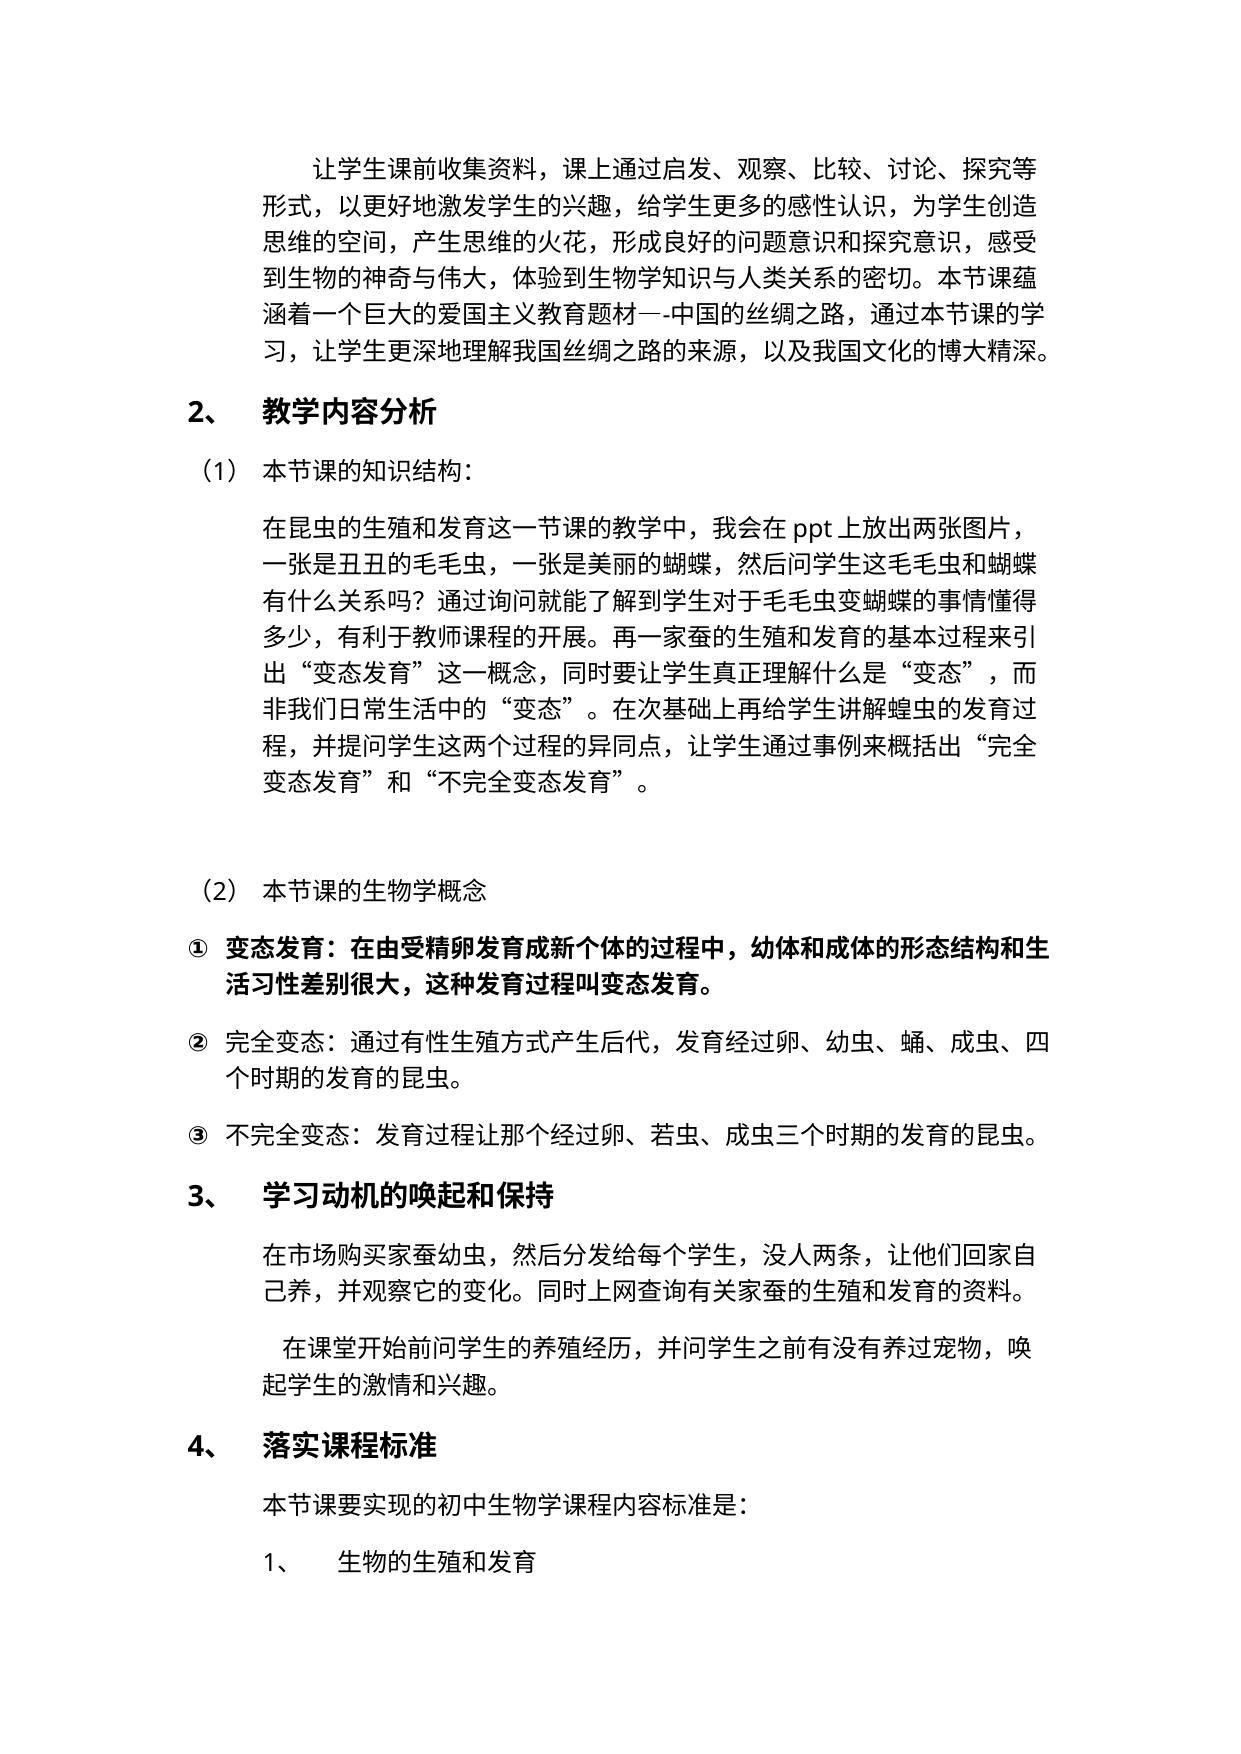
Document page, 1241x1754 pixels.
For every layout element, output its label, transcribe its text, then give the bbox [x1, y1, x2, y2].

list 学习动机的唤起和保持 [187, 1172, 1053, 1215]
list 让学生课前收集资料，课上通过启发、观察、比较、讨论、探究等形式，以更好地激发学生的兴趣，给学生更多的感性认识，为学生创造思维的空间，产生思维的火花，形成良好的问题意识和探究意识，感受到生物的神奇与伟大，体验到生物学知识与人类关系的密切。本节课蕴涵着一个巨大的爱国主义教育题材—-中国的丝绸之路，通过本节课的学习，让学生更深地理解我国丝绸之路的来源，以及我国文化的博大精深。 [262, 150, 1053, 367]
list 不完全变态：发育过程让那个经过卵、若虫、成虫三个时期的发育的昆虫。 [187, 1115, 1053, 1152]
list 完全变态：通过有性生殖方式产生后代，发育经过卵、幼虫、蛹、成虫、四个时期的发育的昆虫。 [187, 1022, 1053, 1094]
list 教学内容分析 [187, 388, 1053, 431]
list 落实课程标准 [187, 1422, 1053, 1465]
list 在课堂开始前问学生的养殖经历，并问学生之前有没有养过宠物，唤起学生的激情和兴趣。 [262, 1329, 1053, 1401]
list 生物的生殖和发育 [262, 1543, 1053, 1579]
list 本节课的知识结构： [187, 452, 1053, 488]
list 在昆虫的生殖和发育这一节课的教学中，我会在ppt上放出两张图片，一张是丑丑的毛毛虫，一张是美丽的蝴蝶，然后问学生这毛毛虫和蝴蝶有什么关系吗？通过询问就能了解到学生对于毛毛虫变蝴蝶的事情懂得多少，有利于教师课程的开展。再一家蚕的生殖和发育的基本过程来引出“变态发育”这一概念，同时要让学生真正理解什么是“变态”，而非我们日常生活中的“变态”。在次基础上再给学生讲解蝗虫的发育过程，并提问学生这两个过程的异同点，让学生通过事例来概括出“完全变态发育”和“不完全变态发育”。 [262, 509, 1053, 799]
list 本节课的生物学概念 [187, 872, 1053, 908]
list 变态发育：在由受精卵发育成新个体的过程中，幼体和成体的形态结构和生活习性差别很大，这种发育过程叫变态发育。 [187, 929, 1053, 1001]
list 本节课要实现的初中生物学课程内容标准是： [262, 1486, 1053, 1522]
list 在市场购买家蚕幼虫，然后分发给每个学生，没人两条，让他们回家自己养，并观察它的变化。同时上网查询有关家蚕的生殖和发育的资料。 [262, 1236, 1053, 1308]
